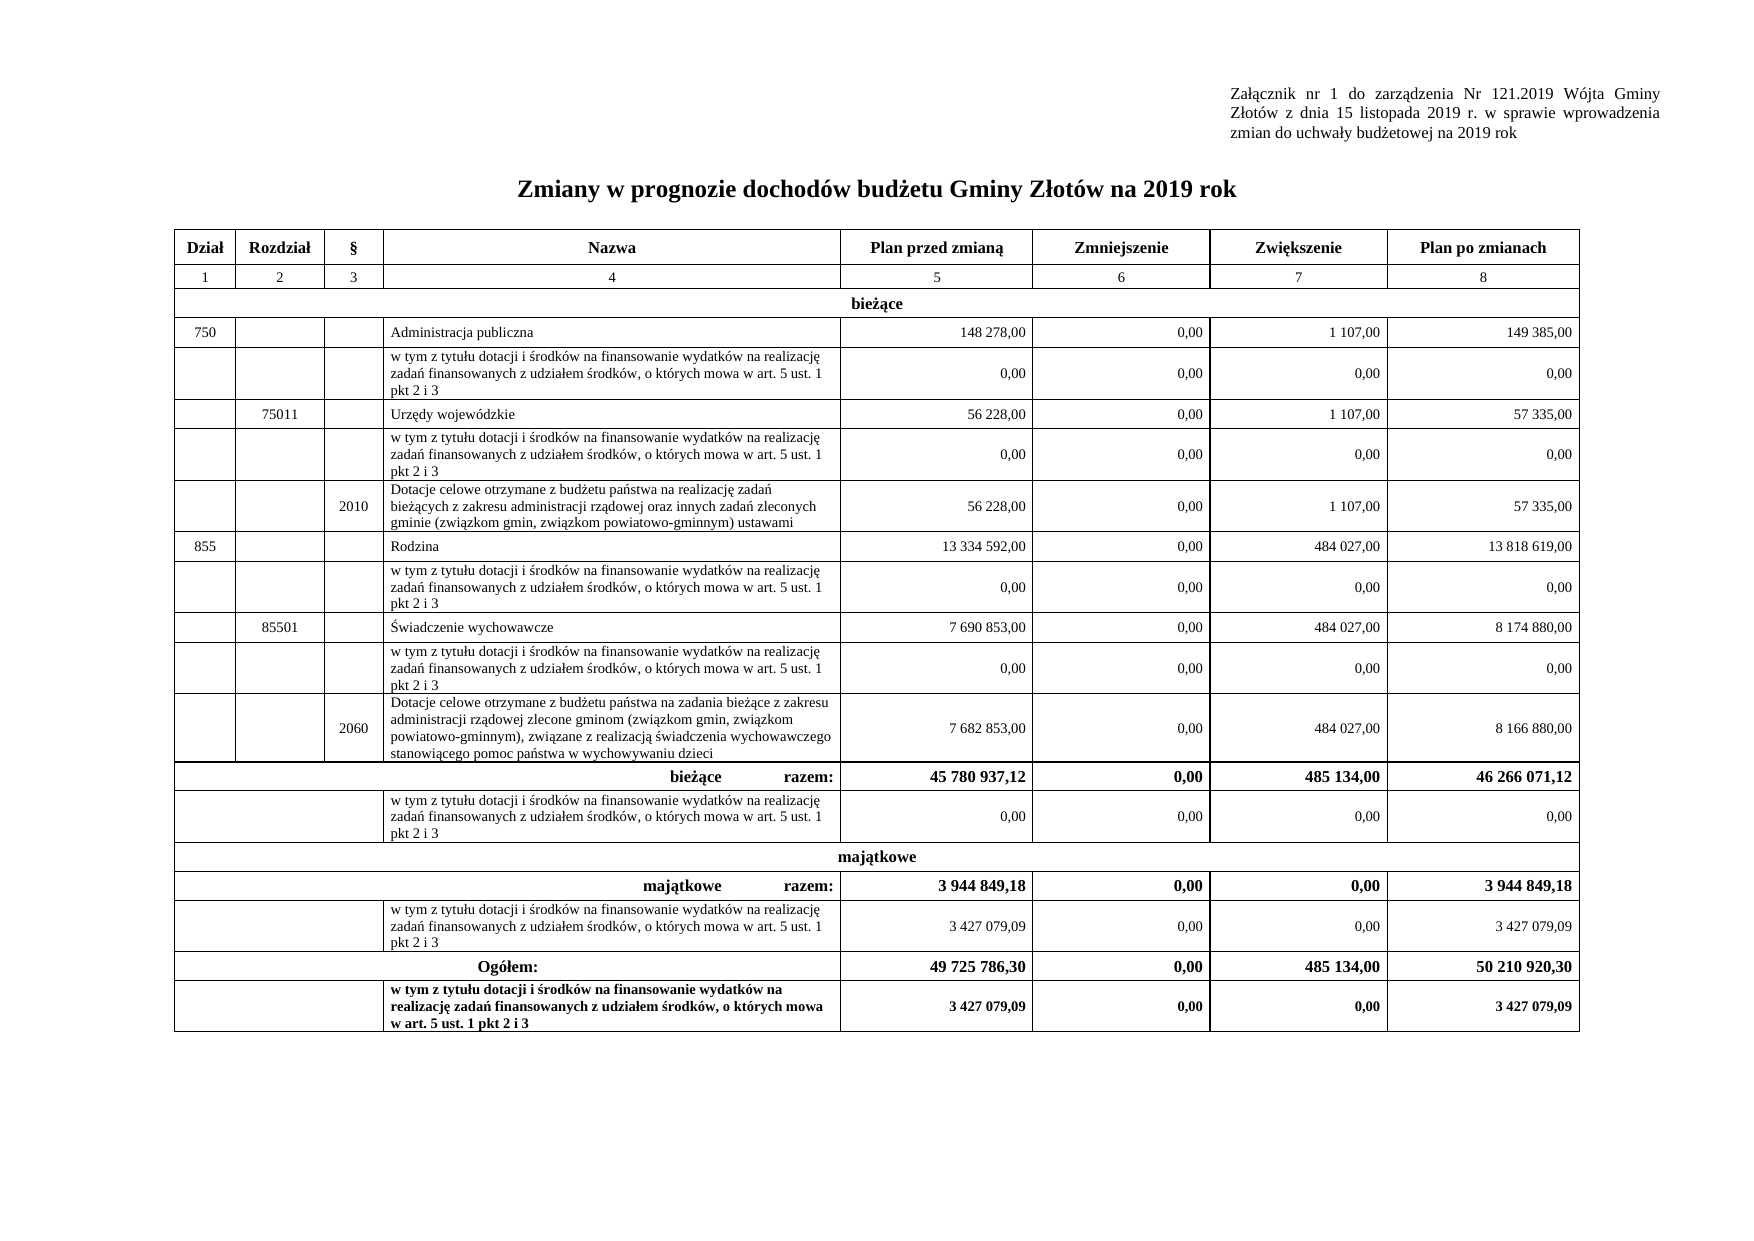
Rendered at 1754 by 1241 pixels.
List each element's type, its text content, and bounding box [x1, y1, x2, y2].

table_cell [325, 318, 383, 347]
table_cell Dotacje celowe otrzymane z budżetu państwa na realizację zadań bieżących z zakresu administracji rządowej oraz innych zadań zleconych gminie (związkom gmin, związkom powiatowo-gminnym) ustawami [384, 481, 840, 531]
table_cell 45 780 937,12 [841, 763, 1032, 790]
table_cell [175, 981, 383, 1031]
table_cell 0,00 [841, 791, 1032, 842]
table_cell 0,00 [1211, 981, 1387, 1031]
table_cell [325, 643, 383, 693]
table_cell 0,00 [1388, 562, 1579, 612]
table_cell [236, 643, 324, 693]
table_cell w tym z tytułu dotacji i środków na finansowanie wydatków na realizację zadań finansowanych z udziałem środków, o których mowa w art. 5 ust. 1 pkt 2 i 3 [384, 429, 840, 479]
table_cell 5 [841, 265, 1032, 288]
table_cell 0,00 [1033, 532, 1209, 561]
table_cell [236, 481, 324, 531]
table_cell Urzędy wojewódzkie [384, 400, 840, 428]
text Załącznik nr 1 do zarządzenia Nr 121.2019 Wójta Gminy Złotów z dnia 15 listopada 2019 r. w sprawie wprowadzenia zmian do uchwały budżetowej na 2019 rok [1230, 84, 1661, 142]
table_cell [175, 791, 383, 842]
table_cell 1 107,00 [1211, 481, 1387, 531]
table_cell [325, 613, 383, 642]
table_cell 0,00 [841, 348, 1032, 398]
table_cell [175, 562, 235, 612]
table_cell 750 [175, 318, 235, 347]
table_cell 50 210 920,30 [1388, 952, 1579, 980]
table_header Rozdział [236, 230, 324, 264]
table_cell w tym z tytułu dotacji i środków na finansowanie wydatków na realizację zadań finansowanych z udziałem środków, o których mowa w art. 5 ust. 1 pkt 2 i 3 [384, 643, 840, 693]
table_cell 8 166 880,00 [1388, 694, 1579, 761]
table_cell 0,00 [841, 643, 1032, 693]
table_cell 0,00 [1033, 429, 1209, 479]
table_cell 0,00 [1033, 481, 1209, 531]
table_cell 13 334 592,00 [841, 532, 1032, 561]
table_cell [175, 613, 235, 642]
table_cell 57 335,00 [1388, 481, 1579, 531]
table_cell w tym z tytułu dotacji i środków na finansowanie wydatków na realizację zadań finansowanych z udziałem środków, o których mowa w art. 5 ust. 1 pkt 2 i 3 [384, 348, 840, 398]
table_cell 56 228,00 [841, 400, 1032, 428]
table_cell 0,00 [1388, 348, 1579, 398]
table_cell 0,00 [1033, 694, 1209, 761]
table_cell 0,00 [1033, 562, 1209, 612]
table_cell 0,00 [841, 429, 1032, 479]
table_cell 0,00 [1388, 429, 1579, 479]
table_cell Dotacje celowe otrzymane z budżetu państwa na zadania bieżące z zakresu administracji rządowej zlecone gminom (związkom gmin, związkom powiatowo-gminnym), związane z realizacją świadczenia wychowawczego stanowiącego pomoc państwa w wychowywaniu dzieci [384, 694, 840, 761]
table_cell 0,00 [1033, 981, 1209, 1031]
table_header Zmniejszenie [1033, 230, 1209, 264]
table_cell [325, 532, 383, 561]
table_cell 3 427 079,09 [841, 901, 1032, 951]
table_header Plan przed zmianą [841, 230, 1032, 264]
table_header Zwiększenie [1211, 230, 1387, 264]
table_cell [236, 694, 324, 761]
table_cell [325, 348, 383, 398]
table_cell razem: [729, 763, 840, 790]
table_cell Świadczenie wychowawcze [384, 613, 840, 642]
table_cell [175, 694, 235, 761]
table_header Dział [175, 230, 235, 264]
table_cell 484 027,00 [1211, 694, 1387, 761]
text Zmiany w prognozie dochodów budżetu Gminy Złotów na 2019 rok [148, 174, 1606, 203]
table_cell [236, 562, 324, 612]
table_cell 8 [1388, 265, 1579, 288]
table_cell w tym z tytułu dotacji i środków na finansowanie wydatków na realizację zadań finansowanych z udziałem środków, o których mowa w art. 5 ust. 1 pkt 2 i 3 [384, 901, 840, 951]
table_cell [325, 562, 383, 612]
table_cell 0,00 [1388, 791, 1579, 842]
table_cell 484 027,00 [1211, 613, 1387, 642]
table_header Plan po zmianach [1388, 230, 1579, 264]
table_cell 0,00 [1033, 643, 1209, 693]
table_cell bieżące [175, 763, 729, 790]
table_cell 0,00 [1033, 763, 1209, 790]
table_header § [325, 230, 383, 264]
table_cell [236, 318, 324, 347]
table_cell w tym z tytułu dotacji i środków na finansowanie wydatków na realizację zadań finansowanych z udziałem środków, o których mowa w art. 5 ust. 1 pkt 2 i 3 [384, 562, 840, 612]
table_cell 0,00 [1211, 791, 1387, 842]
table_cell [175, 400, 235, 428]
table_cell 1 107,00 [1211, 318, 1387, 347]
table_cell 3 [325, 265, 383, 288]
table_cell 0,00 [1033, 613, 1209, 642]
table_cell Ogółem: [175, 952, 840, 980]
table_cell 3 944 849,18 [1388, 872, 1579, 899]
table_cell 0,00 [1033, 791, 1209, 842]
table_cell 3 427 079,09 [1388, 901, 1579, 951]
table_cell [236, 429, 324, 479]
table_cell razem: [729, 872, 840, 899]
table_cell majątkowe [175, 872, 729, 899]
table_cell 0,00 [841, 562, 1032, 612]
table_cell 7 682 853,00 [841, 694, 1032, 761]
table_cell 485 134,00 [1211, 763, 1387, 790]
table_cell 0,00 [1211, 643, 1387, 693]
table_cell [236, 348, 324, 398]
table_cell 0,00 [1033, 348, 1209, 398]
table_cell 0,00 [1211, 901, 1387, 951]
table_cell [175, 901, 383, 951]
table_cell 6 [1033, 265, 1209, 288]
table_cell 2060 [325, 694, 383, 761]
table_cell w tym z tytułu dotacji i środków na finansowanie wydatków na realizację zadań finansowanych z udziałem środków, o których mowa w art. 5 ust. 1 pkt 2 i 3 [384, 791, 840, 842]
table_cell 3 944 849,18 [841, 872, 1032, 899]
table_cell 56 228,00 [841, 481, 1032, 531]
table_cell 0,00 [1033, 952, 1209, 980]
table_cell [175, 429, 235, 479]
table_cell 4 [384, 265, 840, 288]
table_cell w tym z tytułu dotacji i środków na finansowanie wydatków na realizację zadań finansowanych z udziałem środków, o których mowa w art. 5 ust. 1 pkt 2 i 3 [384, 981, 840, 1031]
table_cell 7 [1211, 265, 1387, 288]
table_cell 0,00 [1211, 872, 1387, 899]
table_cell 0,00 [1388, 643, 1579, 693]
table_cell 0,00 [1033, 872, 1209, 899]
table_cell 0,00 [1033, 901, 1209, 951]
table_cell 0,00 [1211, 562, 1387, 612]
table_cell 46 266 071,12 [1388, 763, 1579, 790]
table_cell 1 107,00 [1211, 400, 1387, 428]
table_cell Rodzina [384, 532, 840, 561]
table_cell 13 818 619,00 [1388, 532, 1579, 561]
table_cell [175, 481, 235, 531]
table_cell 148 278,00 [841, 318, 1032, 347]
table_cell 0,00 [1033, 400, 1209, 428]
table_cell 0,00 [1211, 348, 1387, 398]
table_cell 75011 [236, 400, 324, 428]
table_cell 149 385,00 [1388, 318, 1579, 347]
table_cell bieżące [175, 289, 1579, 317]
table_cell Administracja publiczna [384, 318, 840, 347]
table_cell 484 027,00 [1211, 532, 1387, 561]
table_cell 2 [236, 265, 324, 288]
table_cell 2010 [325, 481, 383, 531]
table_cell 8 174 880,00 [1388, 613, 1579, 642]
table_cell 485 134,00 [1211, 952, 1387, 980]
table_cell 3 427 079,09 [841, 981, 1032, 1031]
table_cell 7 690 853,00 [841, 613, 1032, 642]
table_cell 0,00 [1211, 429, 1387, 479]
table_cell [175, 643, 235, 693]
table_cell [236, 532, 324, 561]
table_header Nazwa [384, 230, 840, 264]
table_cell [175, 348, 235, 398]
table_cell majątkowe [175, 843, 1579, 871]
table_cell [325, 400, 383, 428]
table_cell [325, 429, 383, 479]
table_cell 85501 [236, 613, 324, 642]
table_cell 3 427 079,09 [1388, 981, 1579, 1031]
table_cell 0,00 [1033, 318, 1209, 347]
table_cell 57 335,00 [1388, 400, 1579, 428]
table_cell 49 725 786,30 [841, 952, 1032, 980]
table_cell 855 [175, 532, 235, 561]
table_cell 1 [175, 265, 235, 288]
